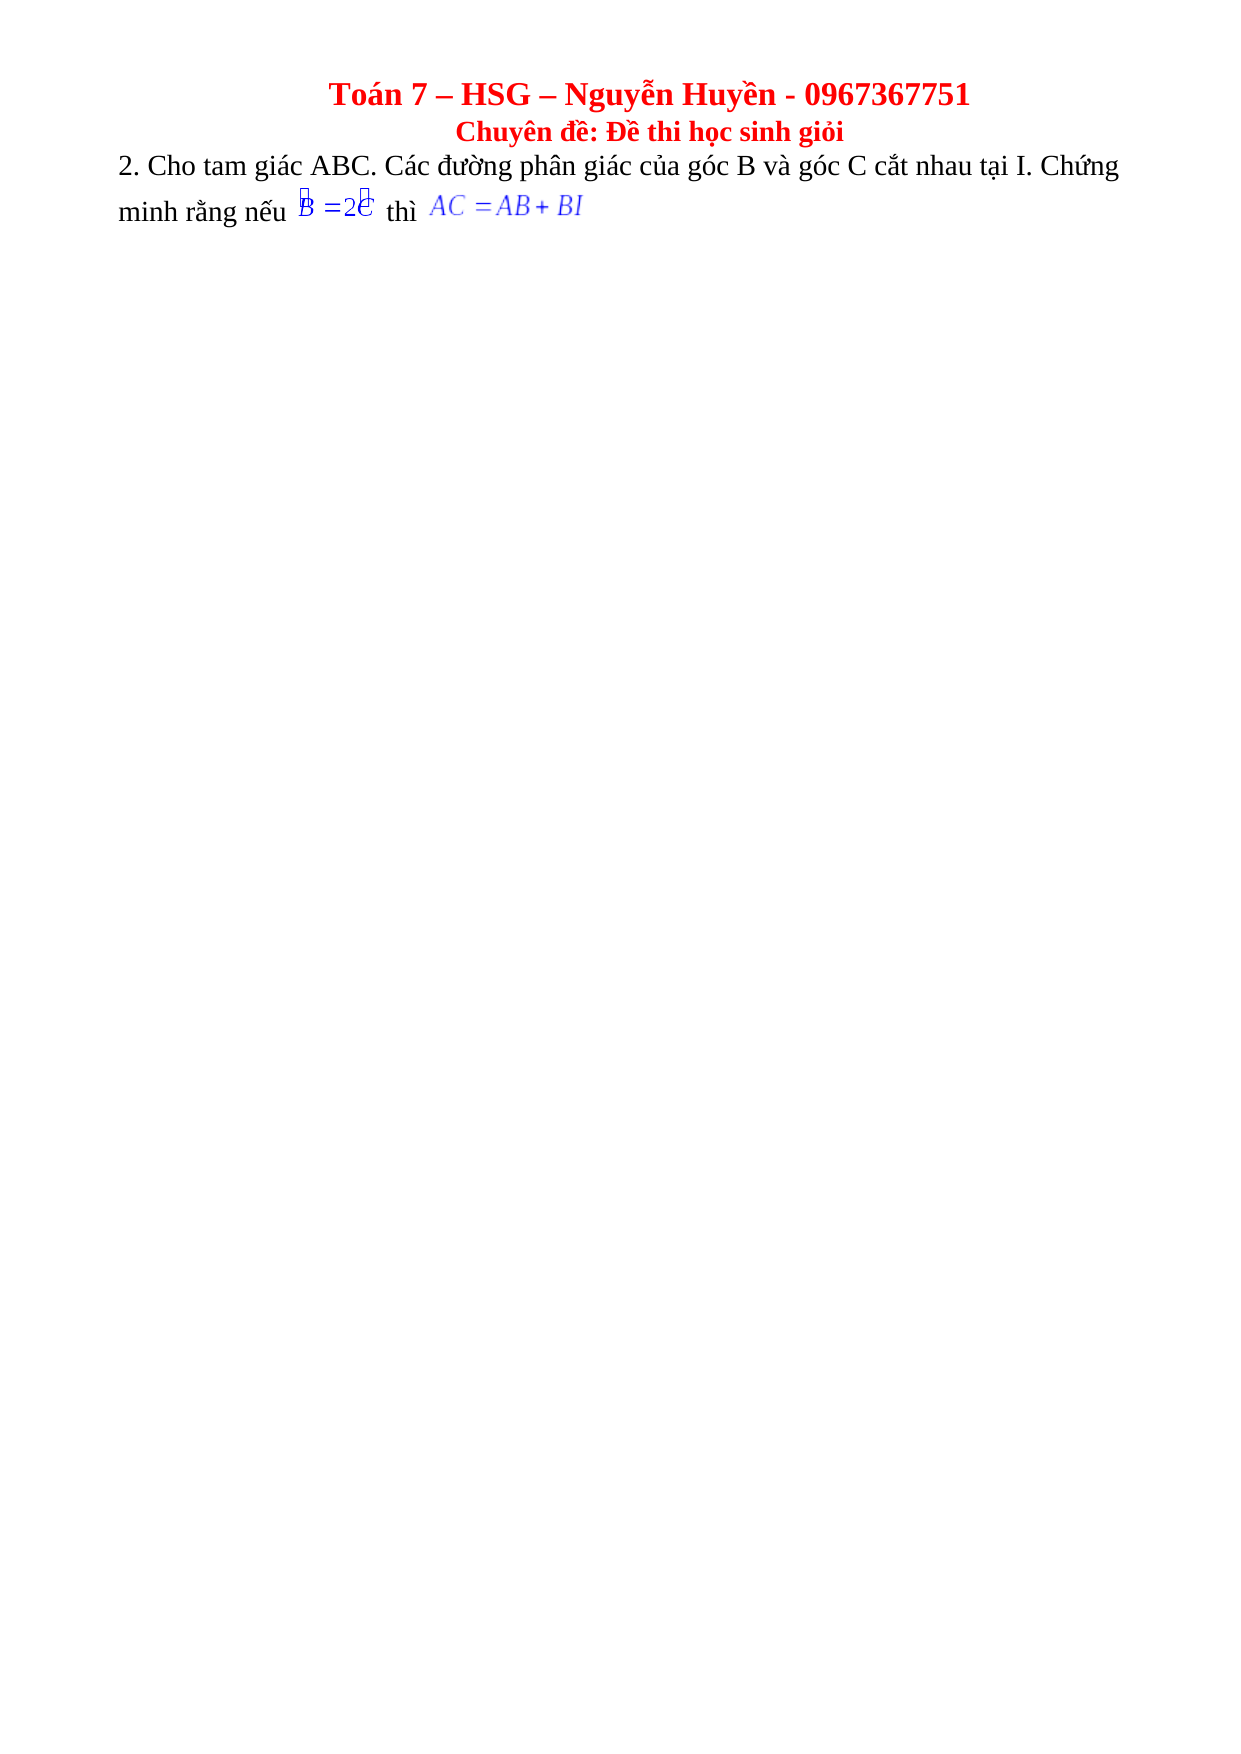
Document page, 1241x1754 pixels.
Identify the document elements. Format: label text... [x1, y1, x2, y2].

text 2. Cho tam giác ABC. Các đường phân giác của góc B và góc C cắt nhau tại I. Chứng minh rằng nếu thì [118, 148, 1181, 228]
